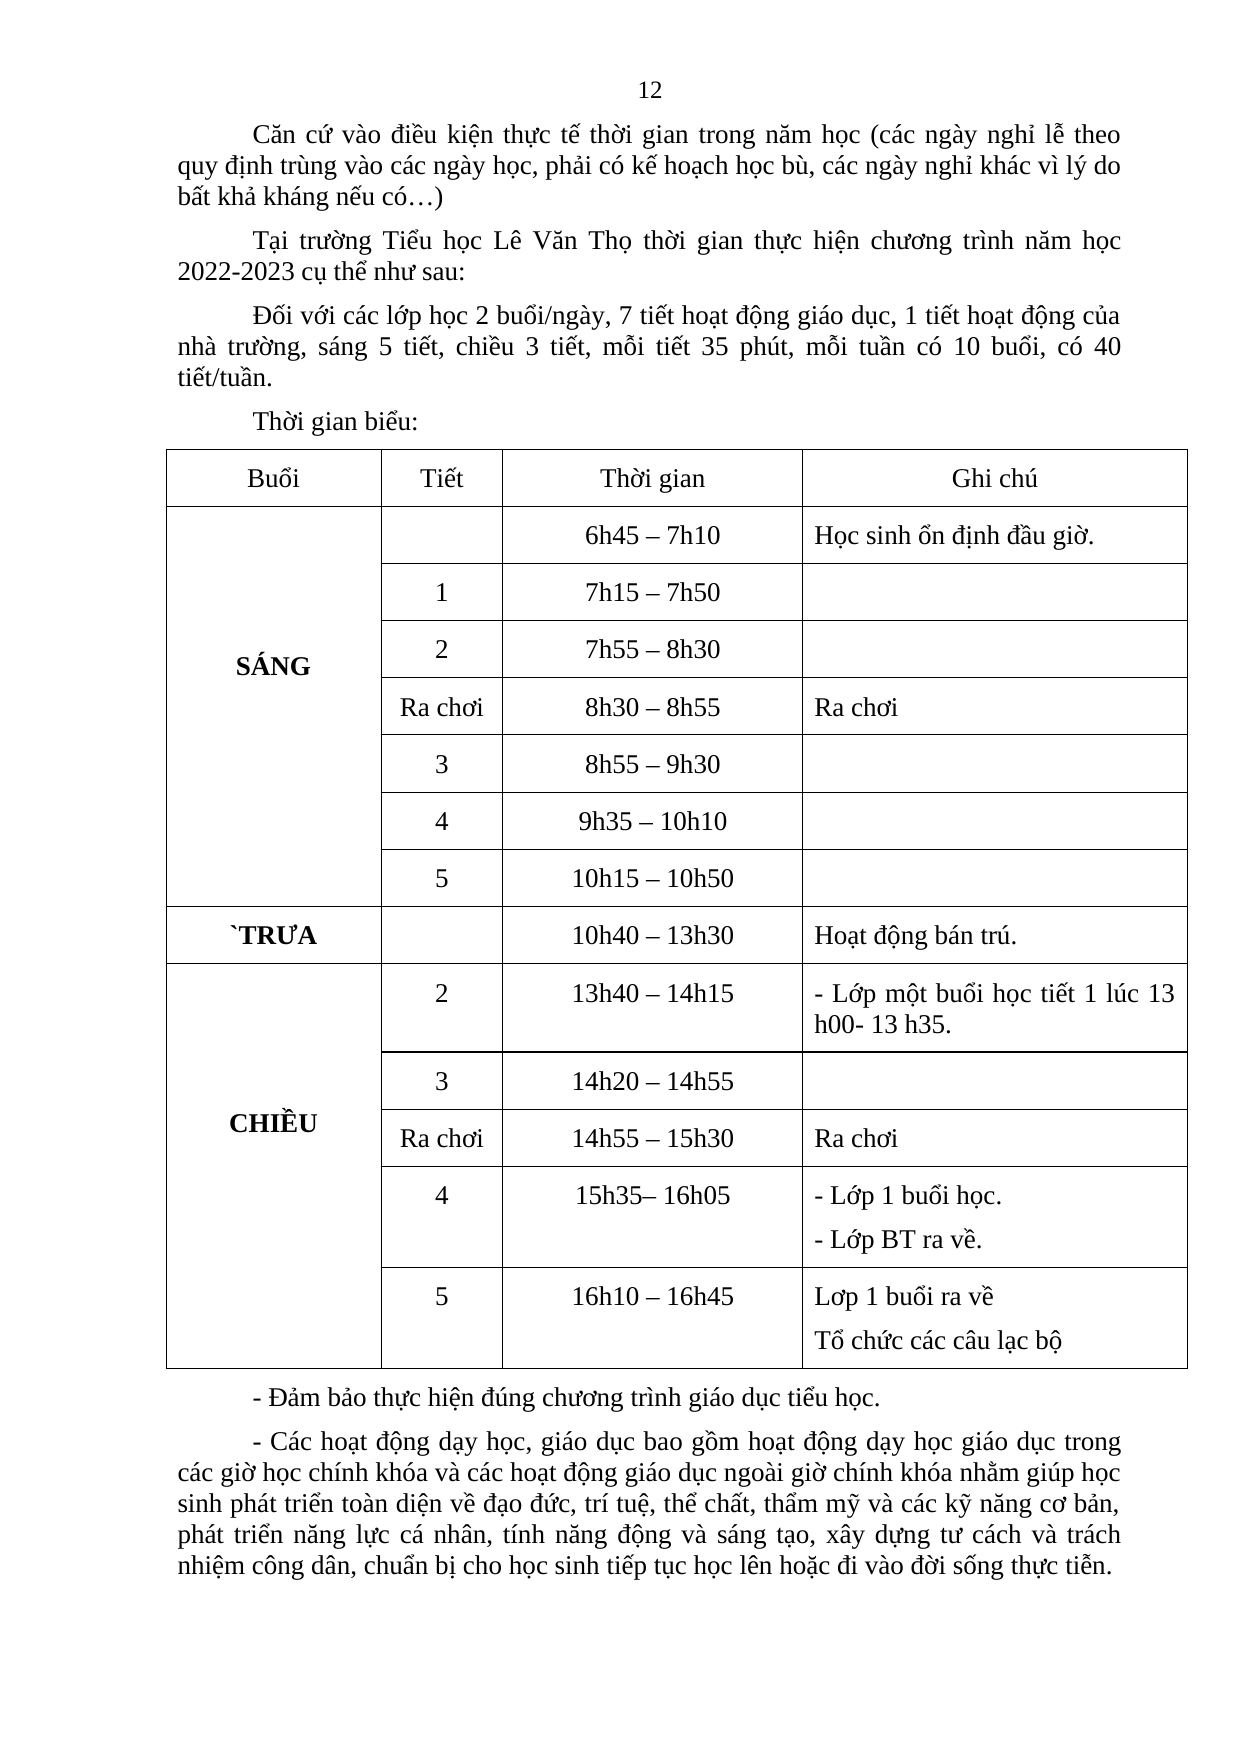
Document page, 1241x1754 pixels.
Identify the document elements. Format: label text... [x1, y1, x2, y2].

table_cell 13h40 – 14h15 [503, 964, 802, 1051]
text Căn cứ vào điều kiện thực tế thời gian trong năm học (các ngày nghỉ lễ theo quy định trùng vào các ngày học, phải có kế hoạch học bù, các ngày nghỉ khác vì lý do bất khả kháng nếu có…) [177, 118, 1122, 212]
table_cell [382, 907, 502, 963]
table_cell 2 [382, 621, 502, 677]
table_cell Hoạt động bán trú. [803, 907, 1187, 963]
table_cell 4 [382, 793, 502, 849]
table_cell 5 [382, 850, 502, 906]
table_cell `TRƯA [167, 907, 381, 963]
table_cell 14h55 – 15h30 [503, 1110, 802, 1166]
table_header Ghi chú [803, 450, 1187, 506]
table_cell [803, 564, 1187, 620]
table_cell Ra chơi [803, 678, 1187, 734]
table_header Tiết [382, 450, 502, 506]
table_header Buổi [167, 450, 381, 506]
table_cell 15h35– 16h05 [503, 1167, 802, 1267]
table_cell Học sinh ổn định đầu giờ. [803, 507, 1187, 563]
table_cell 9h35 – 10h10 [503, 793, 802, 849]
table_cell Ra chơi [382, 678, 502, 734]
table_cell 8h55 – 9h30 [503, 735, 802, 792]
table_cell 16h10 – 16h45 [503, 1268, 802, 1367]
table_cell [803, 793, 1187, 849]
table_cell 7h15 – 7h50 [503, 564, 802, 620]
table_cell [803, 850, 1187, 906]
list - Đảm bảo thực hiện đúng chương trình giáo dục tiểu học. [177, 1381, 1122, 1412]
table_cell 7h55 – 8h30 [503, 621, 802, 677]
text Tại trường Tiểu học Lê Văn Thọ thời gian thực hiện chương trình năm học 2022-2023 cụ thể như sau: [177, 224, 1122, 286]
text Đối với các lớp học 2 buổi/ngày, 7 tiết hoạt động giáo dục, 1 tiết hoạt động của nhà trường, sáng 5 tiết, chiều 3 tiết, mỗi tiết 35 phút, mỗi tuần có 10 buổi, có 40 tiết/tuần. [177, 299, 1122, 392]
table_cell [803, 735, 1187, 792]
table_cell - Lớp 1 buổi học. - Lớp BT ra về. [803, 1167, 1187, 1267]
table_cell 8h30 – 8h55 [503, 678, 802, 734]
table_cell Ra chơi [803, 1110, 1187, 1166]
table_cell 5 [382, 1268, 502, 1367]
list - Các hoạt động dạy học, giáo dục bao gồm hoạt động dạy học giáo dục trong các giờ học chính khóa và các hoạt động giáo dục ngoài giờ chính khóa nhằm giúp học sinh phát triển toàn diện về đạo đức, trí tuệ, thể chất, thẩm mỹ và các kỹ năng cơ bản, phát triển năng lực cá nhân, tính năng động và sáng tạo, xây dựng tư cách và trách nhiệm công dân, chuẩn bị cho học sinh tiếp tục học lên hoặc đi vào đời sống thực tiễn. [177, 1425, 1122, 1580]
table_cell 4 [382, 1167, 502, 1267]
table_cell 10h40 – 13h30 [503, 907, 802, 963]
table_cell 6h45 – 7h10 [503, 507, 802, 563]
table_cell - Lớp một buổi học tiết 1 lúc 13 h00- 13 h35. [803, 964, 1187, 1051]
table_cell [382, 507, 502, 563]
table_cell [803, 1053, 1187, 1109]
table_cell SÁNG [167, 507, 381, 906]
text Thời gian biểu: [177, 405, 1122, 436]
table_cell Lơp 1 buổi ra về Tổ chức các câu lạc bộ [803, 1268, 1187, 1367]
table_cell 10h15 – 10h50 [503, 850, 802, 906]
table_cell 14h20 – 14h55 [503, 1053, 802, 1109]
table_cell 2 [382, 964, 502, 1051]
table_cell 3 [382, 1053, 502, 1109]
table_header Thời gian [503, 450, 802, 506]
table_cell 1 [382, 564, 502, 620]
table_cell [803, 621, 1187, 677]
table_cell Ra chơi [382, 1110, 502, 1166]
table_cell 3 [382, 735, 502, 792]
table_cell CHIỀU [167, 964, 381, 1367]
